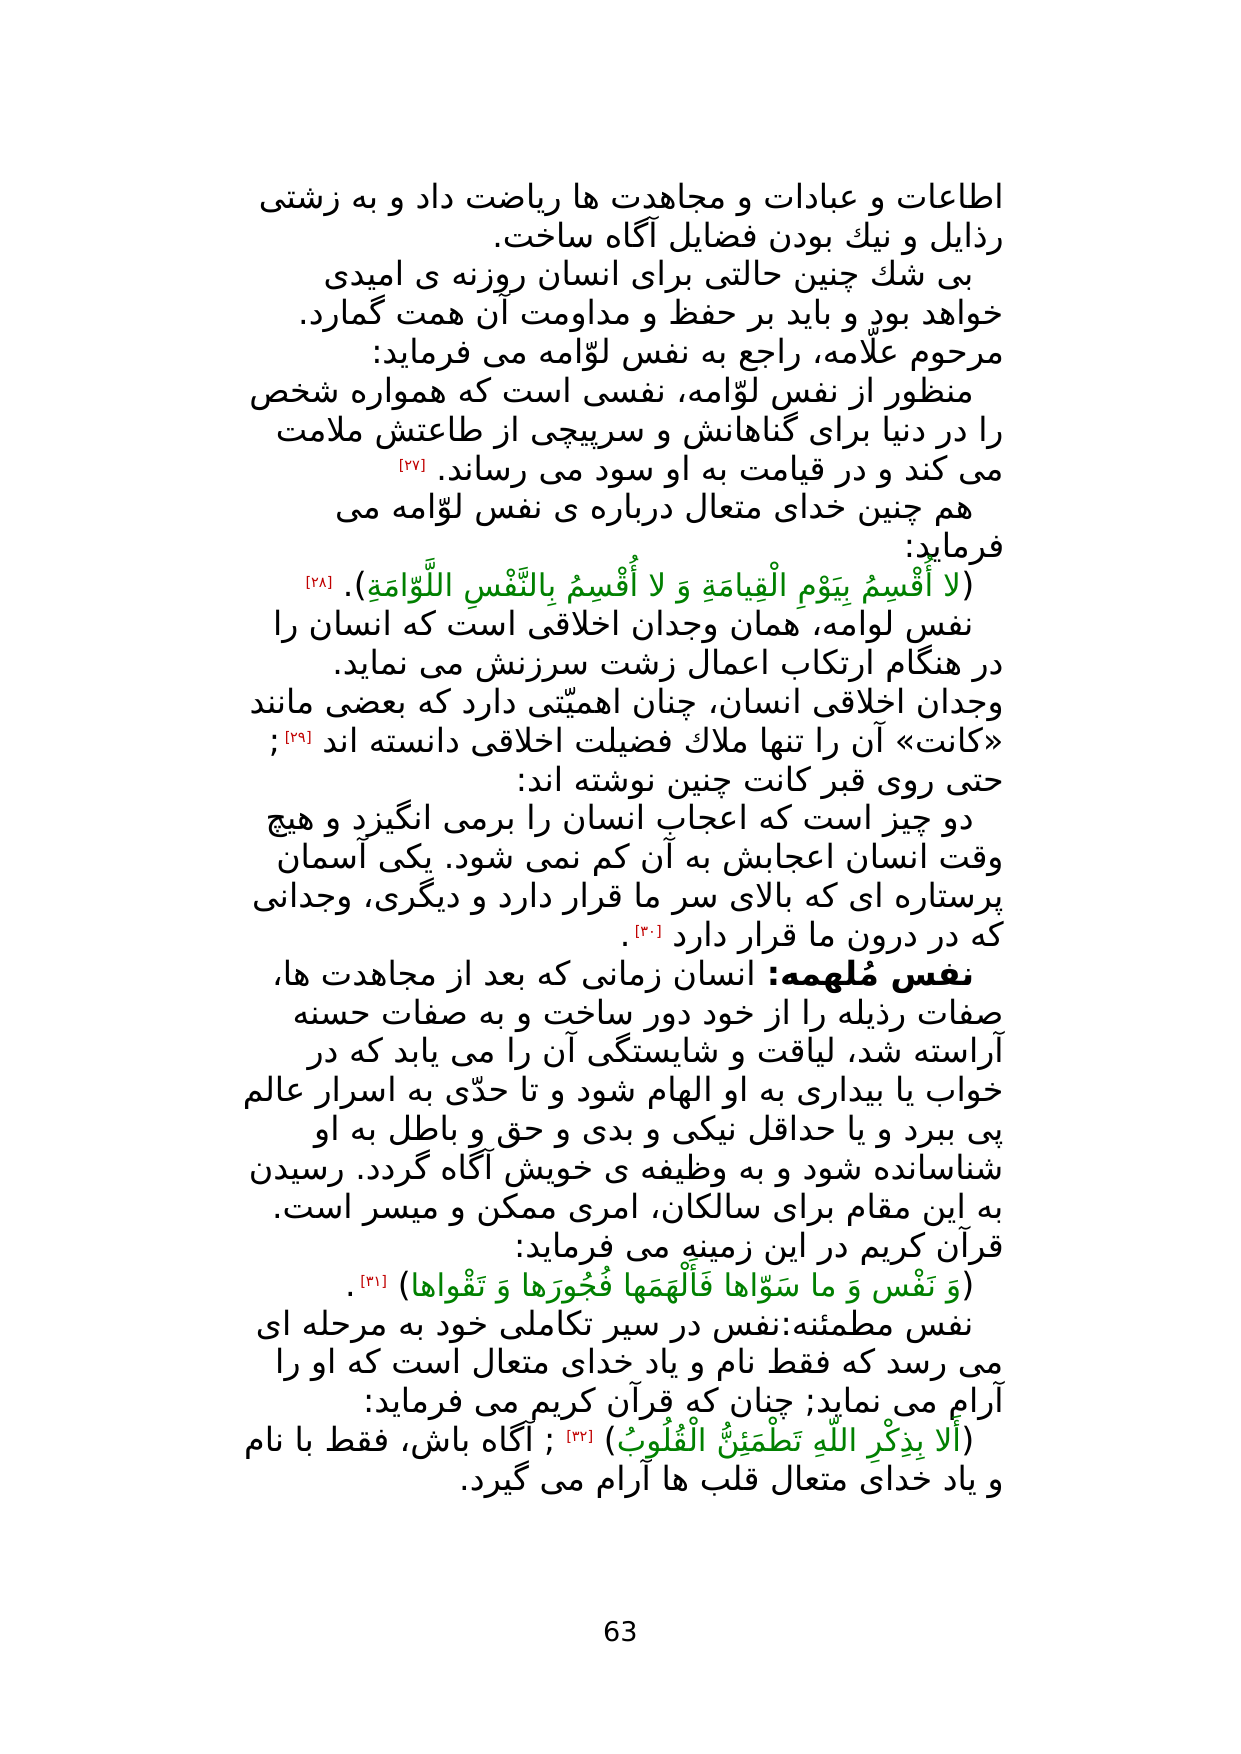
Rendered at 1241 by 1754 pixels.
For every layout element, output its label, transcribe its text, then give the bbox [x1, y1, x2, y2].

text (لا أُقْسِمُ بِيَوْمِ الْقِيامَةِ وَ لا أُقْسِمُ بِالنَّفْسِ اللَّوّامَةِ). [٢٨] [236, 566, 1004, 604]
text نفس مطمئنه:نفس در سير تكاملى خود به مرحله اى مى رسد كه فقط نام و ياد خداى متعال است كه او را آرام مى نمايد; چنان كه قرآن كريم مى فرمايد: [236, 1304, 1004, 1421]
text نفس لوامه، همان وجدان اخلاقى است كه انسان را در هنگام ارتكاب اعمال زشت سرزنش مى نمايد. وجدان اخلاقى انسان، چنان اهميّتى دارد كه بعضى مانند «كانت» آن را تنها ملاك فضيلت اخلاقى دانسته اند [٢٩] ; حتى روى قبر كانت چنين نوشته اند: [236, 604, 1004, 799]
text دو چيز است كه اعجاب انسان را برمى انگيزد و هيچ وقت انسان اعجابش به آن كم نمى شود. يكى آسمان پرستاره اى كه بالاى سر ما قرار دارد و ديگرى، وجدانى كه در درون ما قرار دارد [٣٠] . [236, 799, 1004, 954]
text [236, 177, 1004, 255]
text بى شك چنين حالتى براى انسان روزنه ى اميدى خواهد بود و بايد بر حفظ و مداومت آن همت گمارد. مرحوم علّامه، راجع به نفس لوّامه مى فرمايد: [236, 255, 1004, 371]
text (وَ نَفْس وَ ما سَوّاها فَأَلْهَمَها فُجُورَها وَ تَقْواها) [٣١] . [236, 1265, 1004, 1304]
text منظور از نفس لوّامه، نفسى است كه همواره شخص را در دنيا براى گناهانش و سرپيچى از طاعتش ملامت مى كند و در قيامت به او سود مى رساند. [٢٧] [236, 371, 1004, 488]
text نفس مُلهمه: انسان زمانى كه بعد از مجاهدت ها، صفات رذيله را از خود دور ساخت و به صفات حسنه آراسته شد، لياقت و شايستگى آن را مى يابد كه در خواب يا بيدارى به او الهام شود و تا حدّى به اسرار عالم پى ببرد و يا حداقل نيكى و بدى و حق و باطل به او شناسانده شود و به وظيفه ى خويش آگاه گردد. رسيدن به اين مقام براى سالكان، امرى ممكن و ميسر است. قرآن كريم در اين زمينه مى فرمايد: [236, 954, 1004, 1265]
text (أَلا بِذِكْرِ اللّهِ تَطْمَئِنُّ الْقُلُوبُ) [٣٢] ; آگاه باش، فقط با نام و ياد خداى متعال قلب ها آرام مى گيرد. [236, 1421, 1004, 1498]
text هم چنين خداى متعال درباره ى نفس لوّامه مى فرمايد: [236, 488, 1004, 566]
